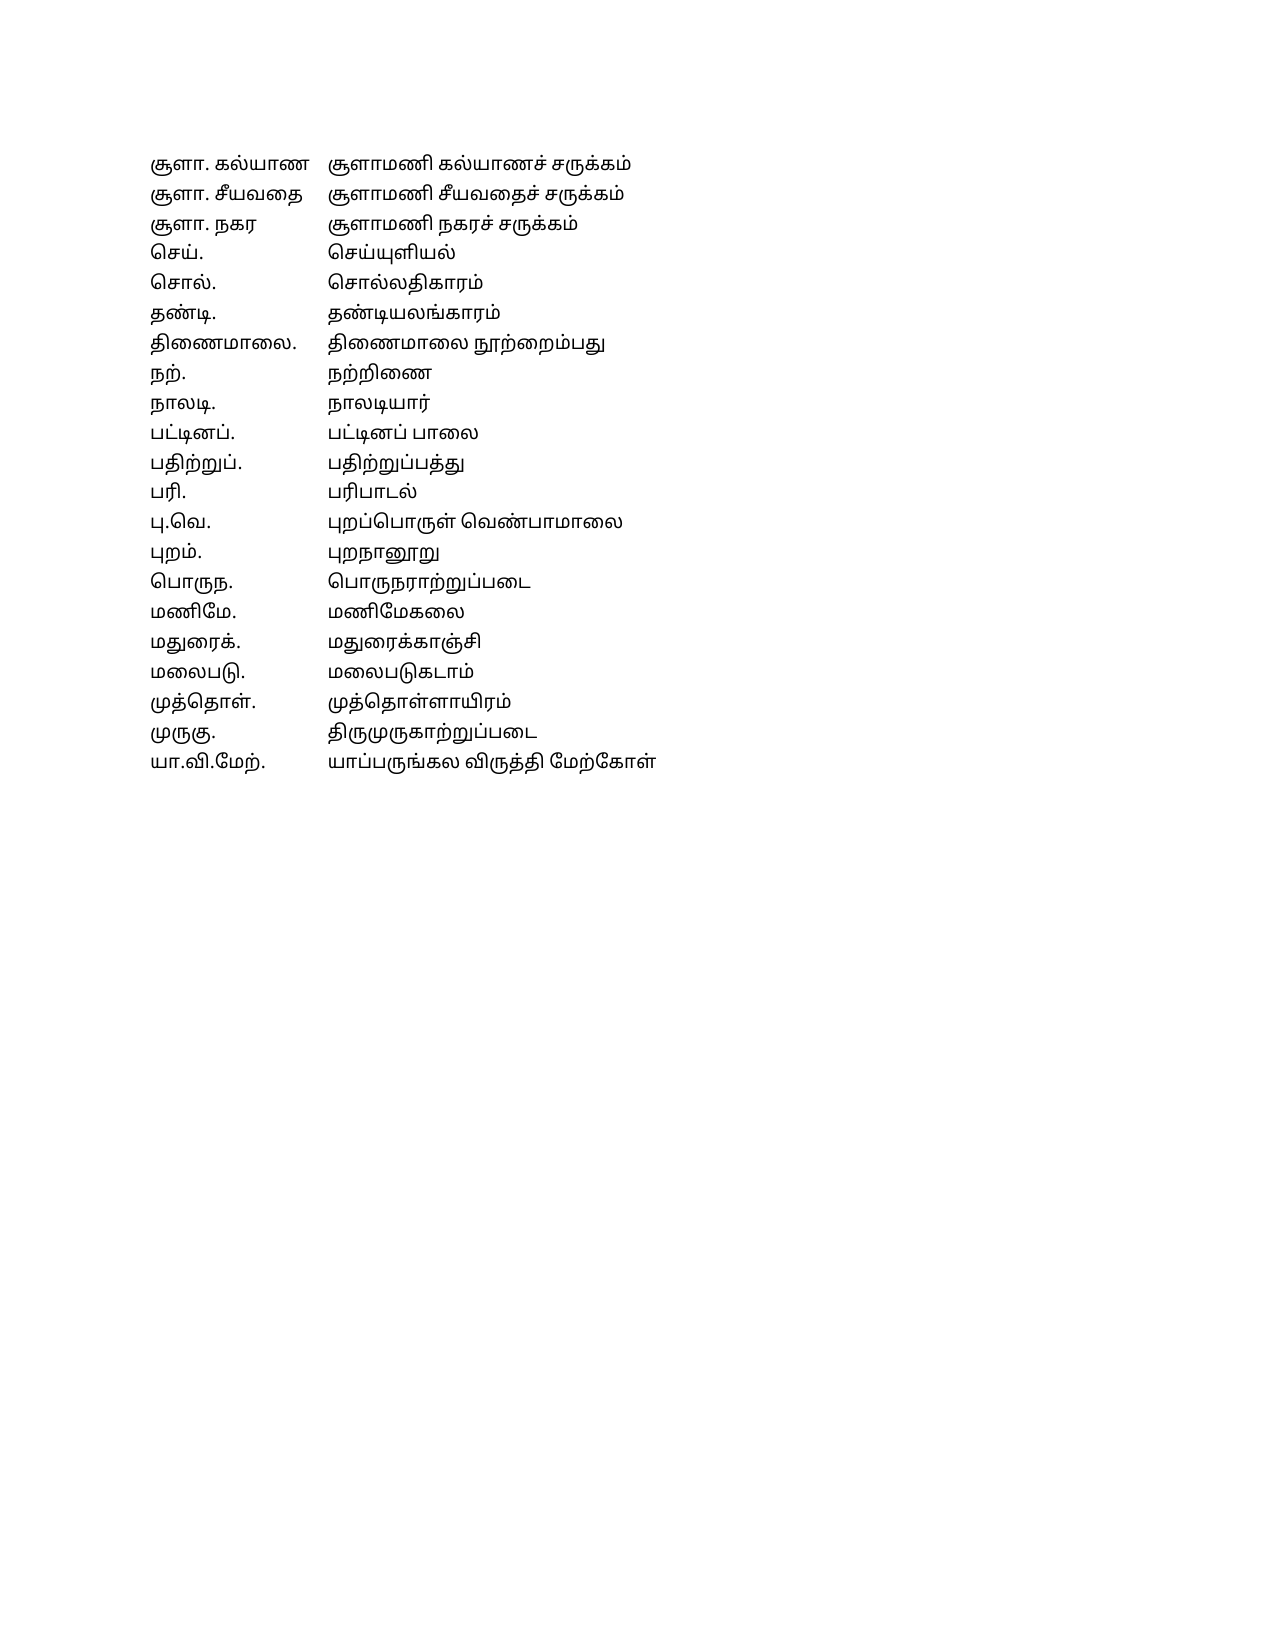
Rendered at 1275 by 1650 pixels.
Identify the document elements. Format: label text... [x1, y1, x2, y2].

text சூளா. நகர சூளாமணி நகரச் சருக்கம் [150, 210, 1125, 237]
text புறம். புறநானூறு [150, 539, 1125, 566]
text முத்தொள். முத்தொள்ளாயிரம் [150, 688, 1125, 715]
text யா.வி.மேற். யாப்பருங்கல விருத்தி மேற்கோள் [150, 748, 1125, 775]
text நற். நற்றிணை [150, 359, 1125, 386]
text திணைமாலை. திணைமாலை நூற்றைம்பது [150, 329, 1125, 356]
text சூளா. கல்யாண சூளாமணி கல்யாணச் சருக்கம் [150, 150, 1125, 177]
text மலைபடு. மலைபடுகடாம் [150, 658, 1125, 685]
text முருகு. திருமுருகாற்றுப்படை [150, 718, 1125, 745]
text பு.வெ. புறப்பொருள் வெண்பாமாலை [150, 509, 1125, 536]
text நாலடி. நாலடியார் [150, 389, 1125, 416]
text பதிற்றுப். பதிற்றுப்பத்து [150, 449, 1125, 476]
text தண்டி. தண்டியலங்காரம் [150, 299, 1125, 326]
text பொருந. பொருநராற்றுப்படை [150, 568, 1125, 596]
text பட்டினப். பட்டினப் பாலை [150, 419, 1125, 446]
text பரி. பரிபாடல் [150, 479, 1125, 506]
text மணிமே. மணிமேகலை [150, 598, 1125, 625]
text சொல். சொல்லதிகாரம் [150, 269, 1125, 297]
text மதுரைக். மதுரைக்காஞ்சி [150, 628, 1125, 655]
text சூளா. சீயவதை சூளாமணி சீயவதைச் சருக்கம் [150, 180, 1125, 207]
text செய். செய்யுளியல் [150, 240, 1125, 267]
